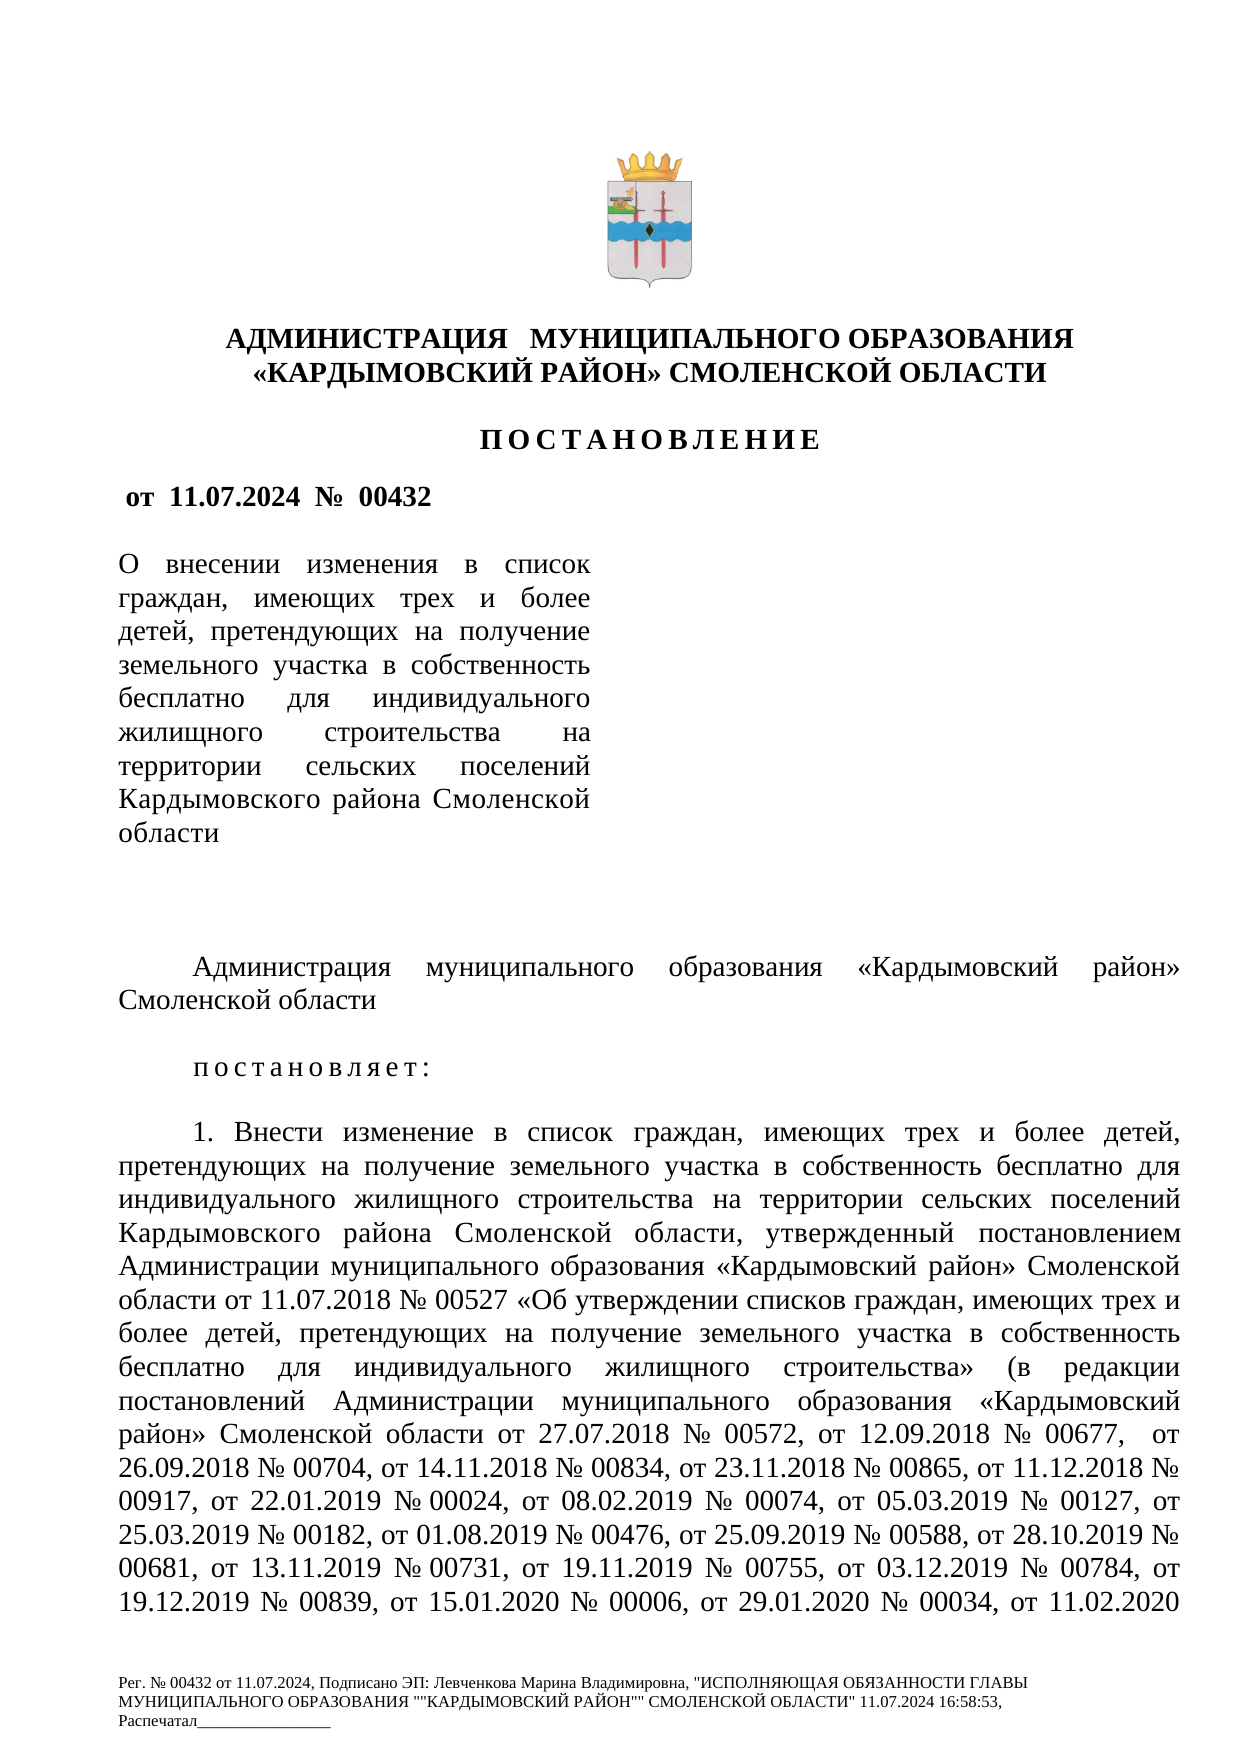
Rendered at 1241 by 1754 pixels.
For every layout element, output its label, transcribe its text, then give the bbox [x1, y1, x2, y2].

subtitle ПОСТАНОВЛЕНИЕ [118, 422, 1181, 455]
picture [607, 151, 692, 288]
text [118, 1114, 1181, 1617]
text постановляет: [118, 1049, 1180, 1083]
text Администрация муниципального образования «Кардымовский район» Смоленской области [118, 949, 1181, 1016]
text О внесении изменения в список граждан, имеющих трех и более детей, претендующих на получение земельного участка в собственность бесплатно для индивидуального жилищного строительства на территории сельских поселений Кардымовского района Смоленской области [118, 546, 591, 848]
subtitle АДМИНИСТРАЦИЯ МУНИЦИПАЛЬНОГО ОБРАЗОВАНИЯ [118, 321, 1181, 355]
text «КАРДЫМОВСКИЙ РАЙОН» СМОЛЕНСКОЙ ОБЛАСТИ [118, 355, 1181, 388]
text от 11.07.2024 № 00432 [118, 479, 1181, 513]
